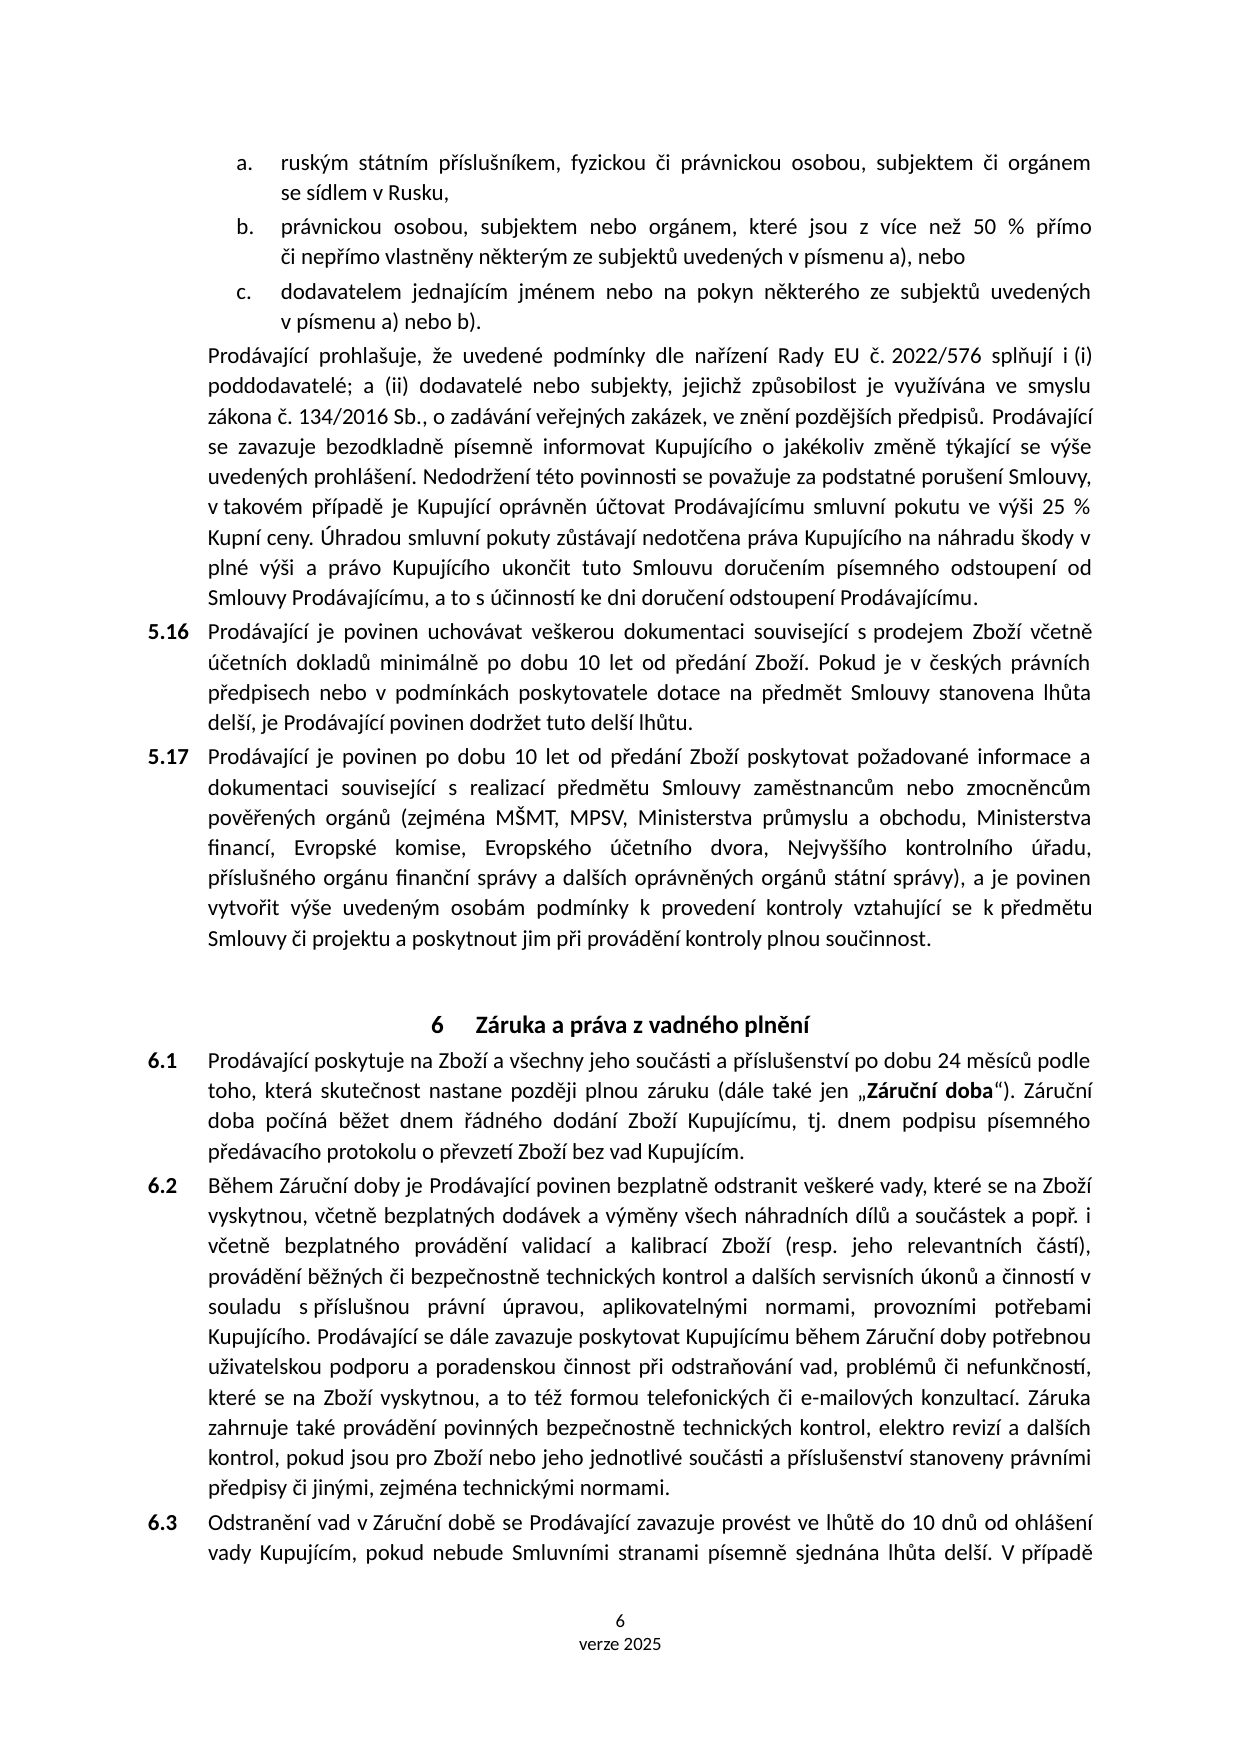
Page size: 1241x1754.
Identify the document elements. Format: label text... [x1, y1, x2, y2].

subtitle Záruka a práva z vadného plnění [148, 1009, 1093, 1039]
subtitle dodavatelem jednajícím jménem nebo na pokyn některého ze subjektů uvedených v písmenu a) nebo b). [236, 277, 1093, 335]
subtitle Prodávající je povinen uchovávat veškerou dokumentaci související s prodejem Zboží včetně účetních dokladů minimálně po dobu 10 let od předání Zboží. Pokud je v českých právních předpisech nebo v podmínkách poskytovatele dotace na předmět Smlouvy stanovena lhůta delší, je Prodávající povinen dodržet tuto delší lhůtu. [148, 617, 1093, 736]
subtitle Prodávající prohlašuje, že uvedené podmínky dle nařízení Rady EU č. 2022/576 splňují i (i) poddodavatelé; a (ii) dodavatelé nebo subjekty, jejichž způsobilost je využívána ve smyslu zákona č. 134/2016 Sb., o zadávání veřejných zakázek, ve znění pozdějších předpisů. Prodávající se zavazuje bezodkladně písemně informovat Kupujícího o jakékoliv změně týkající se výše uvedených prohlášení. Nedodržení této povinnosti se považuje za podstatné porušení Smlouvy, v takovém případě je Kupující oprávněn účtovat Prodávajícímu smluvní pokutu ve výši 25 % Kupní ceny. Úhradou smluvní pokuty zůstávají nedotčena práva Kupujícího na náhradu škody v plné výši a právo Kupujícího ukončit tuto Smlouvu doručením písemného odstoupení od Smlouvy Prodávajícímu, a to s účinností ke dni doručení odstoupení Prodávajícímu. [208, 341, 1093, 611]
subtitle právnickou osobou, subjektem nebo orgánem, které jsou z více než 50 % přímo či nepřímo vlastněny některým ze subjektů uvedených v písmenu a), nebo [236, 212, 1093, 270]
subtitle ruským státním příslušníkem, fyzickou či právnickou osobou, subjektem či orgánem se sídlem v Rusku, [236, 148, 1093, 206]
subtitle Během Záruční doby je Prodávající povinen bezplatně odstranit veškeré vady, které se na Zboží vyskytnou, včetně bezplatných dodávek a výměny všech náhradních dílů a součástek a popř. i včetně bezplatného provádění validací a kalibrací Zboží (resp. jeho relevantních částí), provádění běžných či bezpečnostně technických kontrol a dalších servisních úkonů a činností v souladu s příslušnou právní úpravou, aplikovatelnými normami, provozními potřebami Kupujícího. Prodávající se dále zavazuje poskytovat Kupujícímu během Záruční doby potřebnou uživatelskou podporu a poradenskou činnost při odstraňování vad, problémů či nefunkčností, které se na Zboží vyskytnou, a to též formou telefonických či e-mailových konzultací. Záruka zahrnuje také provádění povinných bezpečnostně technických kontrol, elektro revizí a dalších kontrol, pokud jsou pro Zboží nebo jeho jednotlivé součásti a příslušenství stanoveny právními předpisy či jinými, zejména technickými normami. [148, 1171, 1093, 1501]
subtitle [148, 1508, 1093, 1566]
subtitle Prodávající je povinen po dobu 10 let od předání Zboží poskytovat požadované informace a dokumentaci související s realizací předmětu Smlouvy zaměstnancům nebo zmocněncům pověřených orgánů (zejména MŠMT, MPSV, Ministerstva průmyslu a obchodu, Ministerstva financí, Evropské komise, Evropského účetního dvora, Nejvyššího kontrolního úřadu, příslušného orgánu finanční správy a dalších oprávněných orgánů státní správy), a je povinen vytvořit výše uvedeným osobám podmínky k provedení kontroly vztahující se k předmětu Smlouvy či projektu a poskytnout jim při provádění kontroly plnou součinnost. [148, 742, 1093, 952]
subtitle Prodávající poskytuje na Zboží a všechny jeho součásti a příslušenství po dobu 24 měsíců podle toho, která skutečnost nastane později plnou záruku (dále také jen „Záruční doba“). Záruční doba počíná běžet dnem řádného dodání Zboží Kupujícímu, tj. dnem podpisu písemného předávacího protokolu o převzetí Zboží bez vad Kupujícím. [148, 1046, 1093, 1165]
